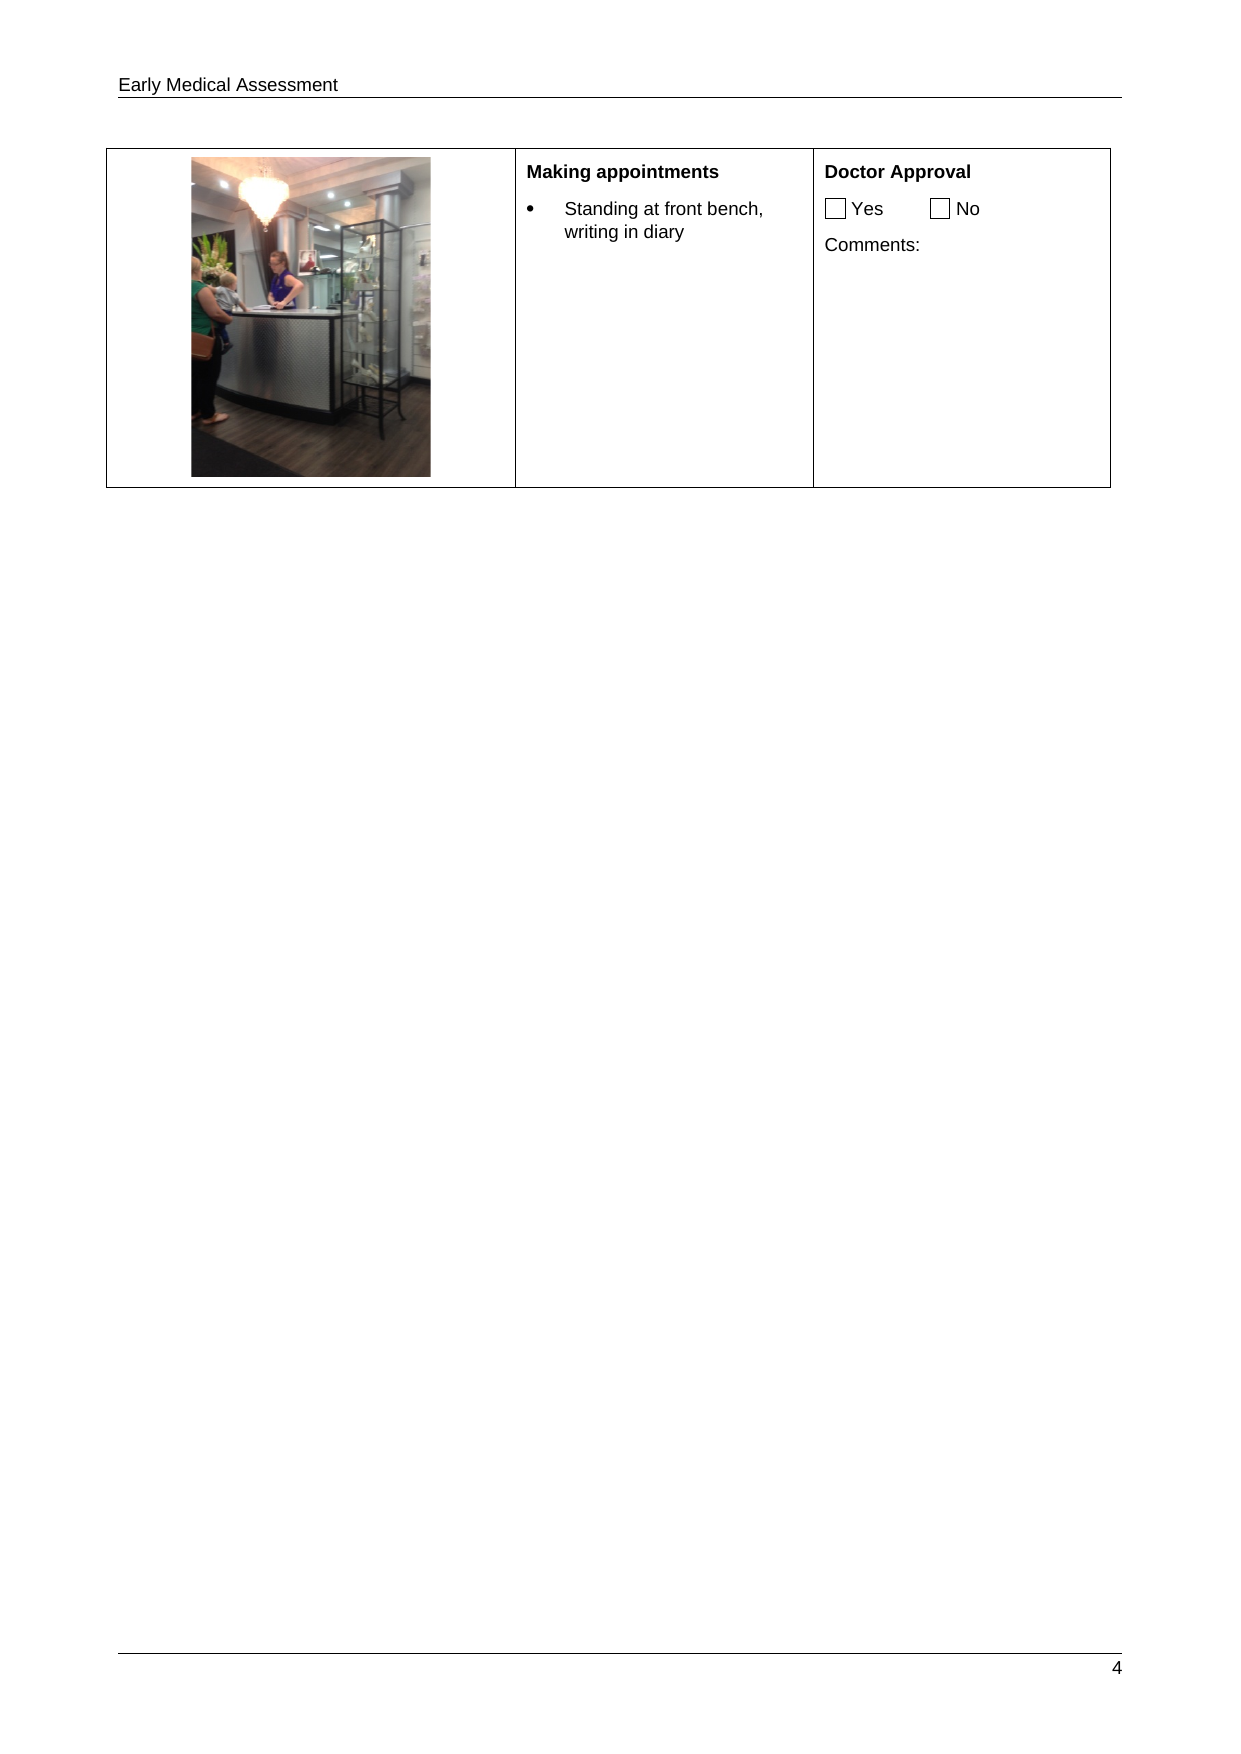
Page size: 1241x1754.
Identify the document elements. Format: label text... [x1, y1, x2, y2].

table_cell Making appointments Standing at front bench, writing in diary [516, 149, 813, 487]
table_cell Doctor Approval Yes No Comments: [814, 149, 1110, 487]
table_cell [107, 149, 515, 487]
picture [191, 157, 431, 477]
